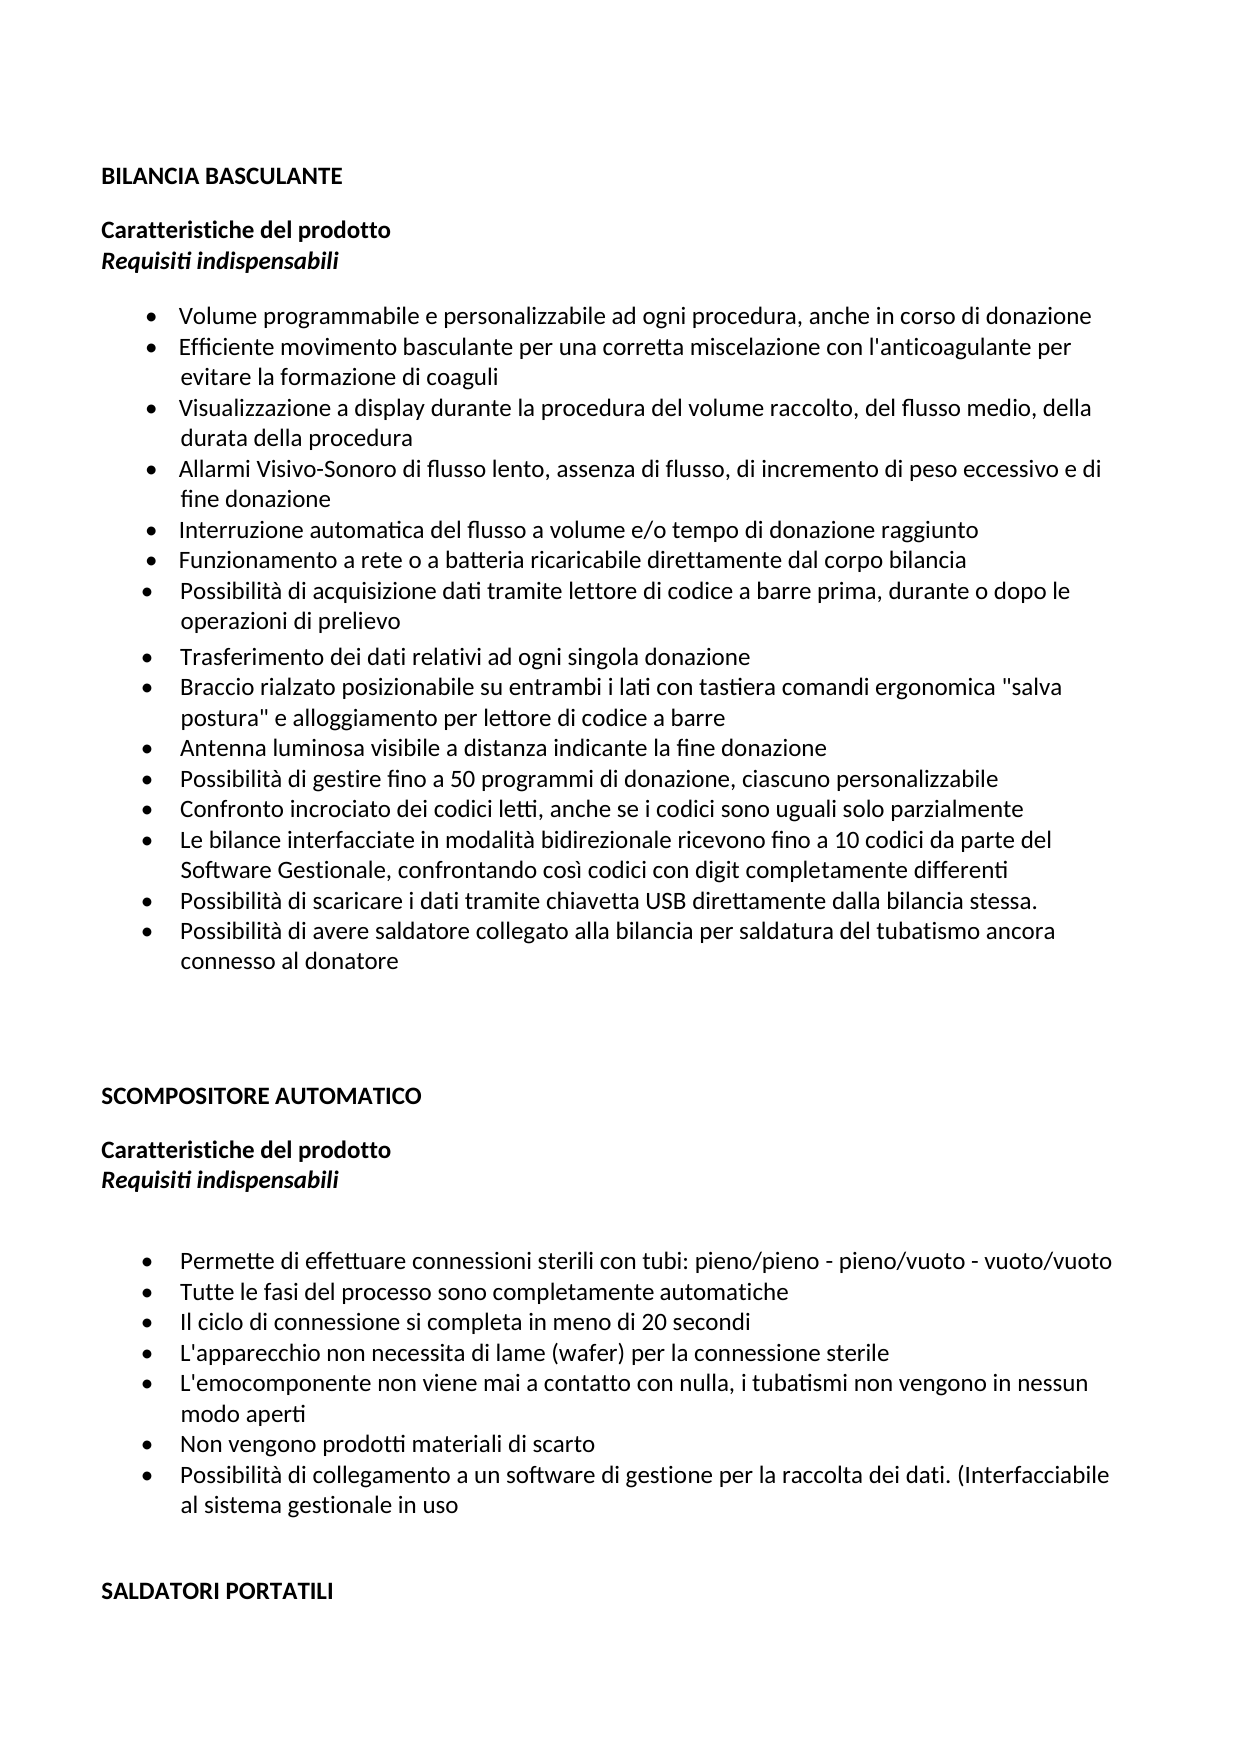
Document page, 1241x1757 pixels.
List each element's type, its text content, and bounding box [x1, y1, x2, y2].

list Tutte le fasi del processo sono completamente automatiche [141, 1276, 1144, 1306]
list Allarmi Visivo-Sonoro di flusso lento, assenza di flusso, di incremento di peso eccessivo e di fine donazione [145, 453, 1121, 514]
list Interruzione automatica del flusso a volume e/o tempo di donazione raggiunto [145, 514, 1144, 544]
list Il ciclo di connessione si completa in meno di 20 secondi [141, 1306, 1144, 1337]
subtitle BILANCIA BASCULANTE [101, 160, 1144, 190]
subtitle Requisiti indispensabili [101, 1165, 1144, 1195]
list Possibilità di scaricare i dati tramite chiavetta USB direttamente dalla bilancia stessa. [141, 885, 1144, 916]
list Volume programmabile e personalizzabile ad ogni procedura, anche in corso di donazione [145, 300, 1144, 331]
list Possibilità di acquisizione dati tramite lettore di codice a barre prima, durante o dopo le operazioni di prelievo [141, 575, 1090, 636]
text Caratteristiche del prodotto [101, 1134, 1144, 1165]
list Possibilità di avere saldatore collegato alla bilancia per saldatura del tubatismo ancora connesso al donatore [141, 916, 1072, 976]
subtitle SCOMPOSITORE AUTOMATICO [101, 1080, 1144, 1110]
list Antenna luminosa visibile a distanza indicante la fine donazione [141, 732, 1144, 763]
list Confronto incrociato dei codici letti, anche se i codici sono uguali solo parzialmente [141, 793, 1144, 824]
list Permette di effettuare connessioni sterili con tubi: pieno/pieno - pieno/vuoto - vuoto/vuoto [141, 1245, 1144, 1276]
list Possibilità di gestire fino a 50 programmi di donazione, ciascuno personalizzabile [141, 763, 1144, 793]
list Braccio rialzato posizionabile su entrambi i lati con tastiera comandi ergonomica "salva postura" e alloggiamento per lettore di codice a barre [141, 671, 1079, 732]
list Le bilance interfacciate in modalità bidirezionale ricevono fino a 10 codici da parte del Software Gestionale, confrontando così codici con digit completamente differenti [141, 824, 1069, 885]
text Caratteristiche del prodotto [101, 214, 1144, 245]
list Non vengono prodotti materiali di scarto [141, 1428, 1144, 1459]
list Efficiente movimento basculante per una corretta miscelazione con l'anticoagulante per evitare la formazione di coaguli [145, 331, 1091, 392]
list Possibilità di collegamento a un software di gestione per la raccolta dei dati. (Interfacciabile al sistema gestionale in uso [141, 1459, 1126, 1519]
list L'apparecchio non necessita di lame (wafer) per la connessione sterile [141, 1337, 1144, 1367]
list Visualizzazione a display durante la procedura del volume raccolto, del flusso medio, della durata della procedura [145, 392, 1111, 453]
subtitle SALDATORI PORTATILI [101, 1575, 1144, 1605]
list Funzionamento a rete o a batteria ricaricabile direttamente dal corpo bilancia [145, 544, 1144, 575]
list Trasferimento dei dati relativi ad ogni singola donazione [141, 641, 1144, 671]
list L'emocomponente non viene mai a contatto con nulla, i tubatismi non vengono in nessun modo aperti [141, 1367, 1105, 1428]
subtitle Requisiti indispensabili [101, 245, 1144, 275]
